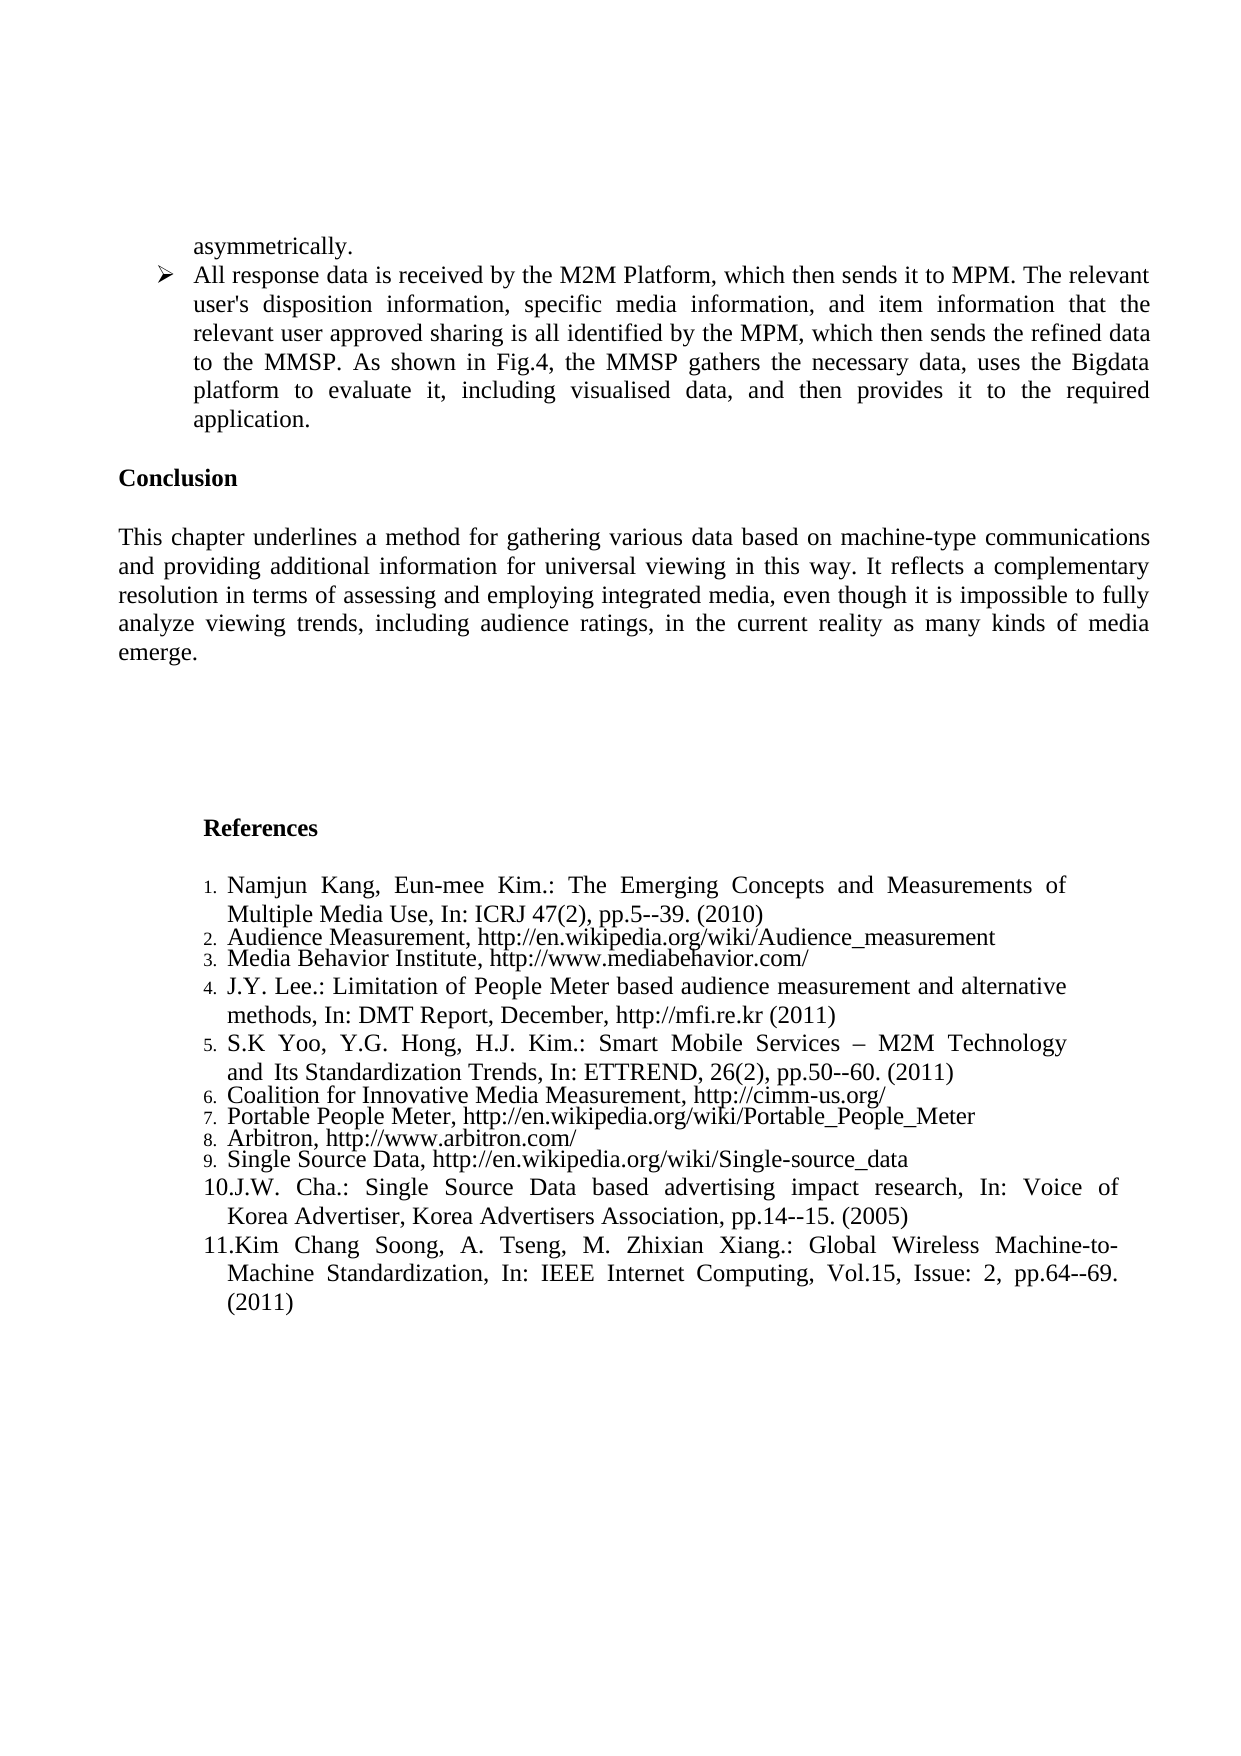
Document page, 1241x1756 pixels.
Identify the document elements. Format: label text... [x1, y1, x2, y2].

list All response data is received by the M2M Platform, which then sends it to MPM. The relevant user's disposition information, specific media information, and item information that the relevant user approved sharing is all identified by the MPM, which then sends the refined data to the MMSP. As shown in Fig.4, the MMSP gathers the necessary data, uses the Bigdata platform to evaluate it, including visualised data, and then provides it to the required application. [156, 261, 1151, 433]
text 10.J.W. Cha.: Single Source Data based advertising impact research, In: Voice of Korea Advertiser, Korea Advertisers Association, pp.14--15. (2005) [203, 1172, 1119, 1230]
list Namjun Kang, Eun-mee Kim.: The Emerging Concepts and Measurements of Multiple Media Use, In: ICRJ 47(2), pp.5--39. (2010) [203, 871, 1067, 928]
text 11.Kim Chang Soong, A. Tseng, M. Zhixian Xiang.: Global Wireless Machine-to-Machine Standardization, In: IEEE Internet Computing, Vol.15, Issue: 2, pp.64--69. (2011) [203, 1230, 1119, 1316]
list Single Source Data, http://en.wikipedia.org/wiki/Single-source_data [270, 1150, 1151, 1172]
text This chapter underlines a method for gathering various data based on machine-type communications and providing additional information for universal viewing in this way. It reflects a complementary resolution in terms of assessing and employing integrated media, even though it is impossible to fully analyze viewing trends, including audience ratings, in the current reality as many kinds of media emerge. [118, 522, 1151, 666]
list S.K Yoo, Y.G. Hong, H.J. Kim.: Smart Mobile Services – M2M Technology and Its Standardization Trends, In: ETTREND, 26(2), pp.50--60. (2011) [203, 1028, 1067, 1086]
list J.Y. Lee.: Limitation of People Meter based audience measurement and alternative methods, In: DMT Report, December, http://mfi.re.kr (2011) [203, 971, 1067, 1028]
list Portable People Meter, http://en.wikipedia.org/wiki/Portable_People_Meter [203, 1107, 1151, 1129]
list Coalition for Innovative Media Measurement, http://cimm-us.org/ [203, 1086, 1151, 1107]
subtitle References [203, 813, 1151, 841]
list Arbitron, http://www.arbitron.com/ [203, 1129, 1151, 1150]
list Audience Measurement, http://en.wikipedia.org/wiki/Audience_measurement [203, 928, 1151, 949]
text Conclusion [118, 463, 1151, 492]
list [156, 231, 1151, 260]
list Media Behavior Institute, http://www.mediabehavior.com/ [203, 949, 1151, 971]
